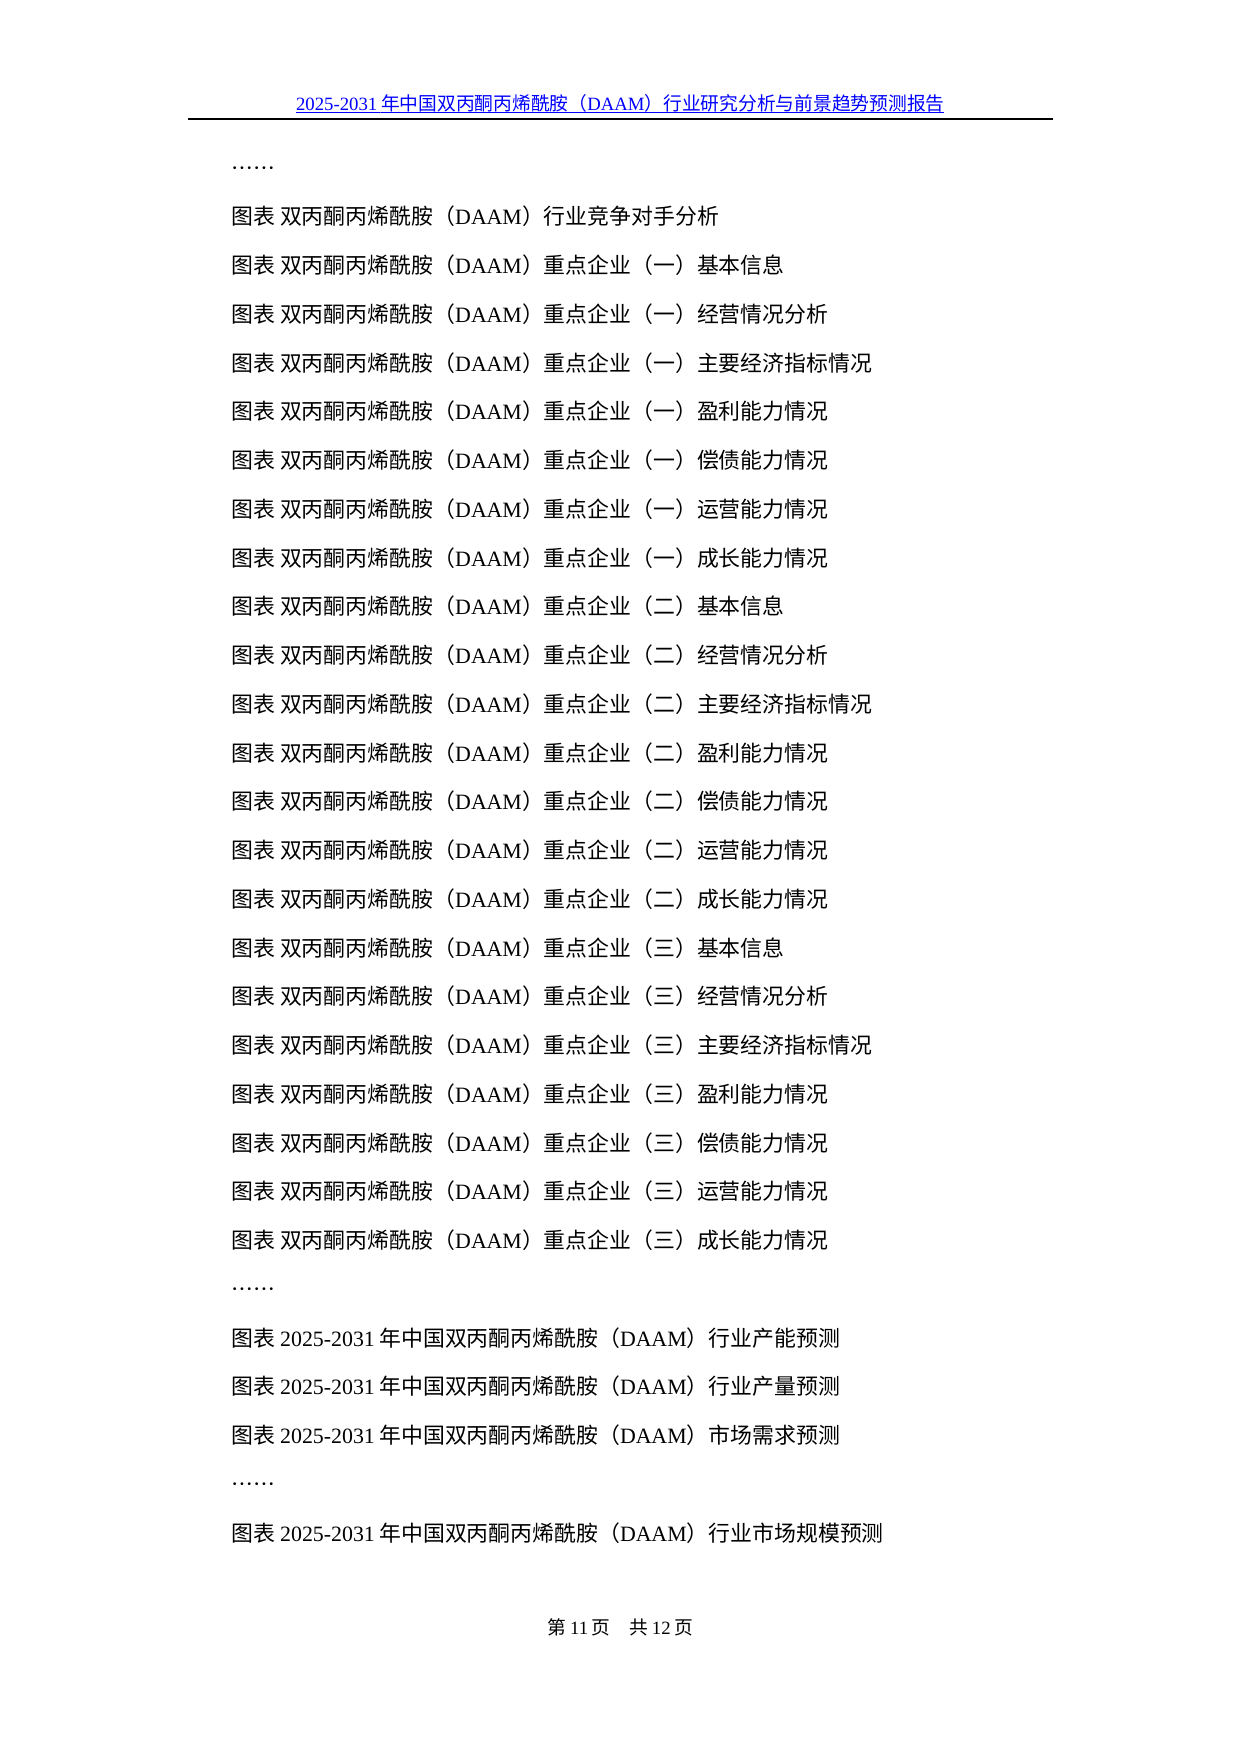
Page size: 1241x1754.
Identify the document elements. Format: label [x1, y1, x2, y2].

text [187, 150, 1053, 1548]
